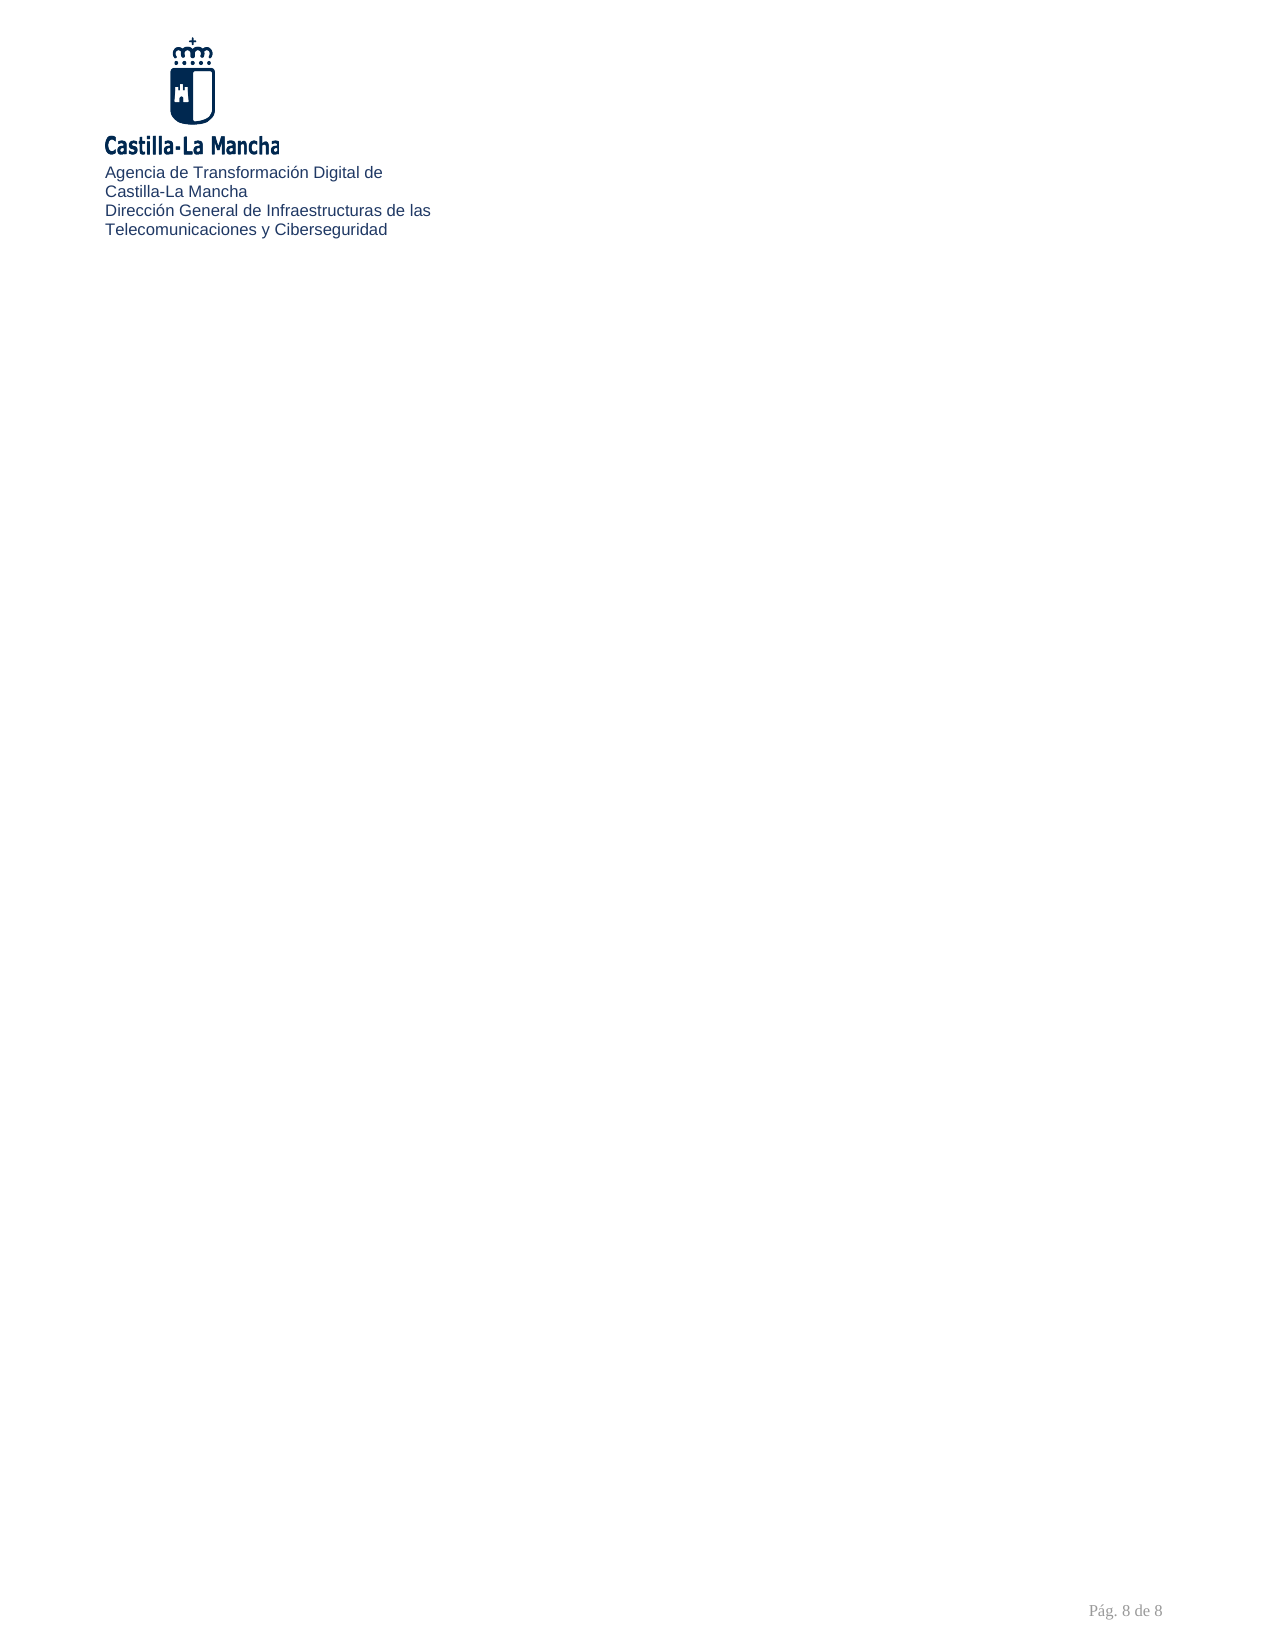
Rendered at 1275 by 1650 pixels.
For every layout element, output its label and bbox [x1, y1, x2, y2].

picture [105, 37, 279, 155]
